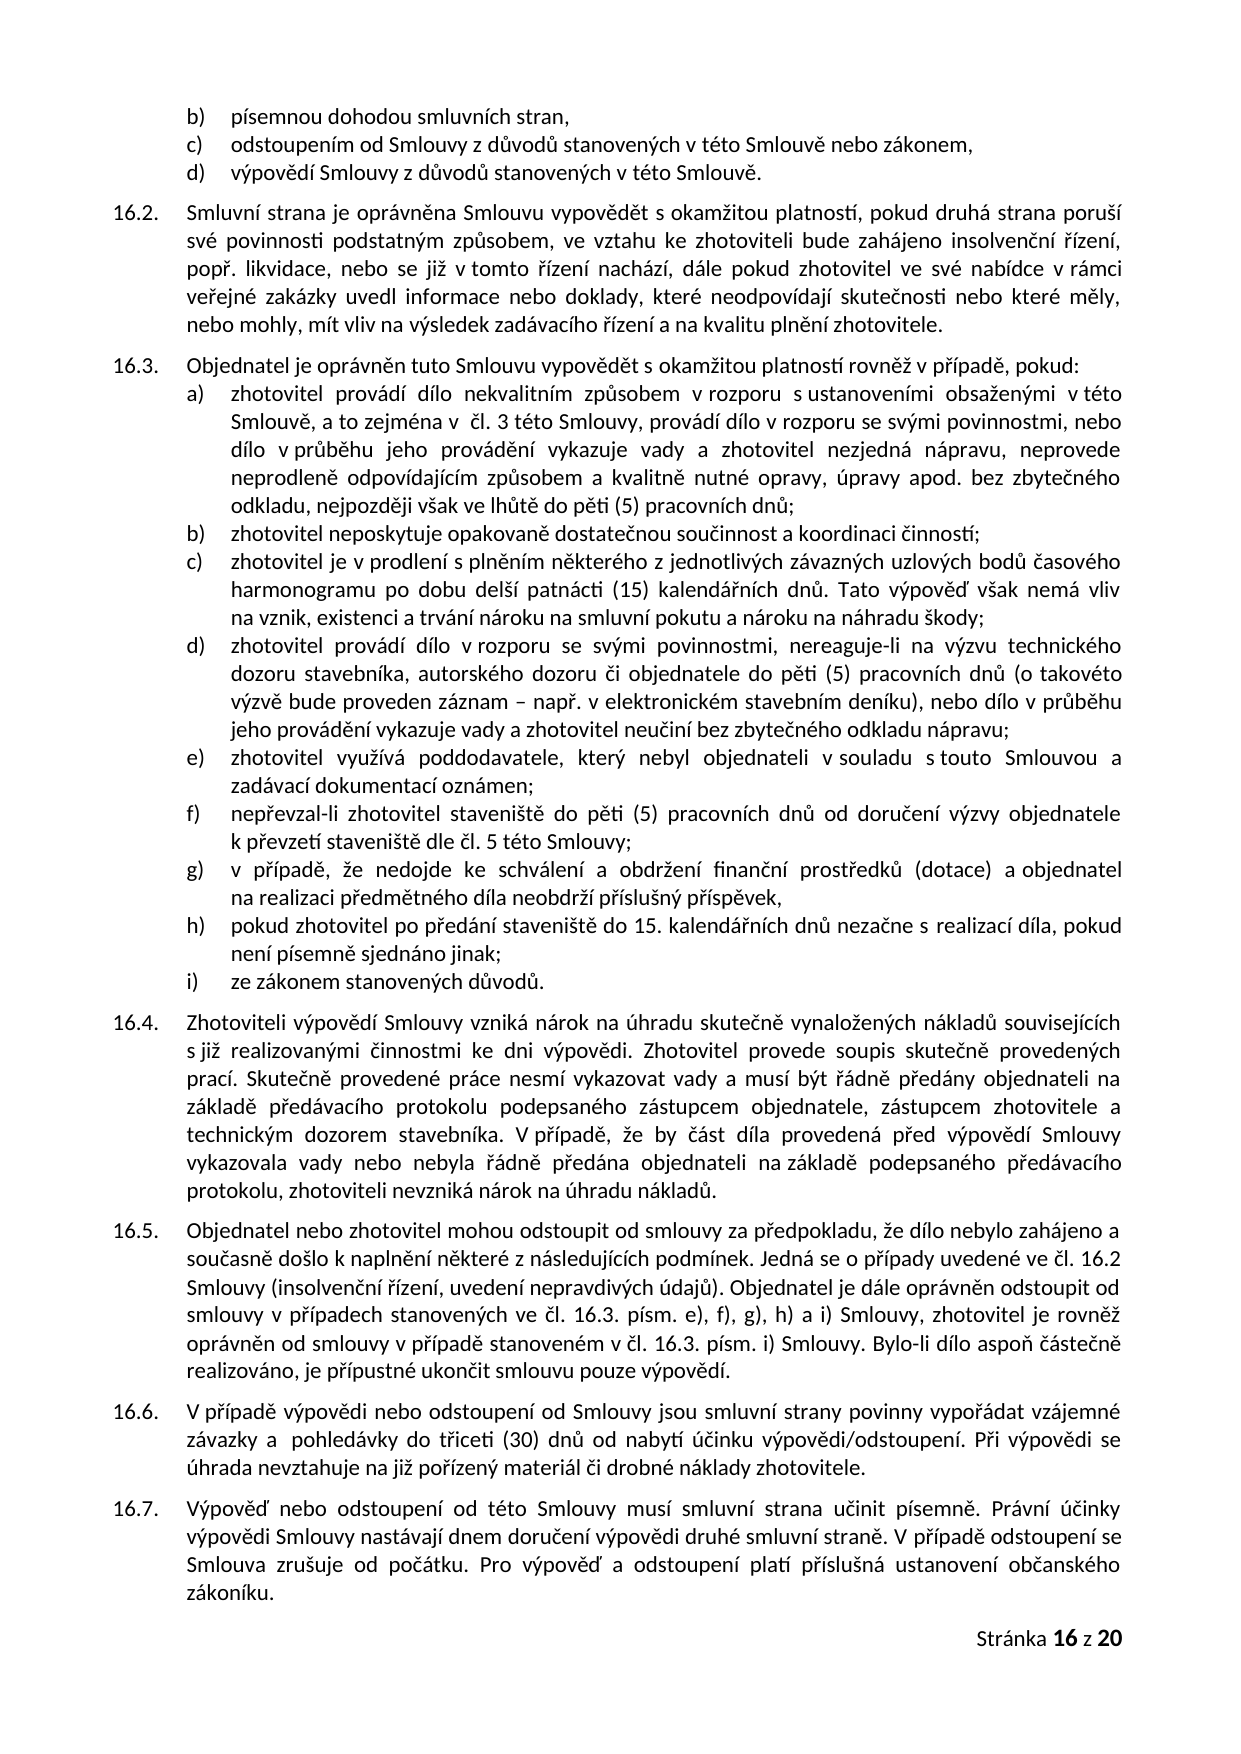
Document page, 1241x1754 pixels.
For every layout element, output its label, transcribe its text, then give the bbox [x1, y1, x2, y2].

list Smluvní strana je oprávněna Smlouvu vypovědět s okamžitou platností, pokud druhá strana poruší své povinnosti podstatným způsobem, ve vztahu ke zhotoviteli bude zahájeno insolvenční řízení, popř. likvidace, nebo se již v tomto řízení nachází, dále pokud zhotovitel ve své nabídce v rámci veřejné zakázky uvedl informace nebo doklady, které neodpovídají skutečnosti nebo které měly, nebo mohly, mít vliv na výsledek zadávacího řízení a na kvalitu plnění zhotovitele. [112, 198, 1122, 338]
list zhotovitel využívá poddodavatele, který nebyl objednateli v souladu s touto Smlouvou a zadávací dokumentací oznámen; [186, 743, 1122, 799]
list ze zákonem stanovených důvodů. [186, 967, 1122, 995]
list výpovědí Smlouvy z důvodů stanovených v této Smlouvě. [186, 158, 1122, 186]
list V případě výpovědi nebo odstoupení od Smlouvy jsou smluvní strany povinny vypořádat vzájemné závazky a pohledávky do třiceti (30) dnů od nabytí účinku výpovědi/odstoupení. Při výpovědi se úhrada nevztahuje na již pořízený materiál či drobné náklady zhotovitele. [112, 1397, 1122, 1481]
list zhotovitel je v prodlení s plněním některého z jednotlivých závazných uzlových bodů časového harmonogramu po dobu delší patnácti (15) kalendářních dnů. Tato výpověď však nemá vliv na vznik, existenci a trvání nároku na smluvní pokutu a nároku na náhradu škody; [186, 547, 1122, 631]
list Objednatel je oprávněn tuto Smlouvu vypovědět s okamžitou platností rovněž v případě, pokud: [112, 351, 1122, 379]
list pokud zhotovitel po předání staveniště do 15. kalendářních dnů nezačne s realizací díla, pokud není písemně sjednáno jinak; [186, 911, 1122, 967]
list nepřevzal-li zhotovitel staveniště do pěti (5) pracovních dnů od doručení výzvy objednatele k převzetí staveniště dle čl. 5 této Smlouvy; [186, 799, 1122, 855]
list v případě, že nedojde ke schválení a obdržení finanční prostředků (dotace) a objednatel na realizaci předmětného díla neobdrží příslušný příspěvek, [186, 855, 1122, 911]
list zhotovitel provádí dílo nekvalitním způsobem v rozporu s ustanoveními obsaženými v této Smlouvě, a to zejména v čl. 3 této Smlouvy, provádí dílo v rozporu se svými povinnostmi, nebo dílo v průběhu jeho provádění vykazuje vady a zhotovitel nezjedná nápravu, neprovede neprodleně odpovídajícím způsobem a kvalitně nutné opravy, úpravy apod. bez zbytečného odkladu, nejpozději však ve lhůtě do pěti (5) pracovních dnů; [186, 379, 1122, 519]
list Výpověď nebo odstoupení od této Smlouvy musí smluvní strana učinit písemně. Právní účinky výpovědi Smlouvy nastávají dnem doručení výpovědi druhé smluvní straně. V případě odstoupení se Smlouva zrušuje od počátku. Pro výpověď a odstoupení platí příslušná ustanovení občanského zákoníku. [112, 1494, 1122, 1606]
list písemnou dohodou smluvních stran, [186, 102, 1122, 130]
list zhotovitel neposkytuje opakovaně dostatečnou součinnost a koordinaci činností; [186, 519, 1122, 547]
list Zhotoviteli výpovědí Smlouvy vzniká nárok na úhradu skutečně vynaložených nákladů souvisejících s již realizovanými činnostmi ke dni výpovědi. Zhotovitel provede soupis skutečně provedených prací. Skutečně provedené práce nesmí vykazovat vady a musí být řádně předány objednateli na základě předávacího protokolu podepsaného zástupcem objednatele, zástupcem zhotovitele a technickým dozorem stavebníka. V případě, že by část díla provedená před výpovědí Smlouvy vykazovala vady nebo nebyla řádně předána objednateli na základě podepsaného předávacího protokolu, zhotoviteli nevzniká nárok na úhradu nákladů. [112, 1008, 1122, 1204]
list zhotovitel provádí dílo v rozporu se svými povinnostmi, nereaguje-li na výzvu technického dozoru stavebníka, autorského dozoru či objednatele do pěti (5) pracovních dnů (o takovéto výzvě bude proveden záznam – např. v elektronickém stavebním deníku), nebo dílo v průběhu jeho provádění vykazuje vady a zhotovitel neučiní bez zbytečného odkladu nápravu; [186, 631, 1122, 743]
list odstoupením od Smlouvy z důvodů stanovených v této Smlouvě nebo zákonem, [186, 130, 1122, 158]
list Objednatel nebo zhotovitel mohou odstoupit od smlouvy za předpokladu, že dílo nebylo zahájeno a současně došlo k naplnění některé z následujících podmínek. Jedná se o případy uvedené ve čl. 16.2 Smlouvy (insolvenční řízení, uvedení nepravdivých údajů). Objednatel je dále oprávněn odstoupit od smlouvy v případech stanovených ve čl. 16.3. písm. e), f), g), h) a i) Smlouvy, zhotovitel je rovněž oprávněn od smlouvy v případě stanoveném v čl. 16.3. písm. i) Smlouvy. Bylo-li dílo aspoň částečně realizováno, je přípustné ukončit smlouvu pouze výpovědí. [112, 1217, 1122, 1385]
